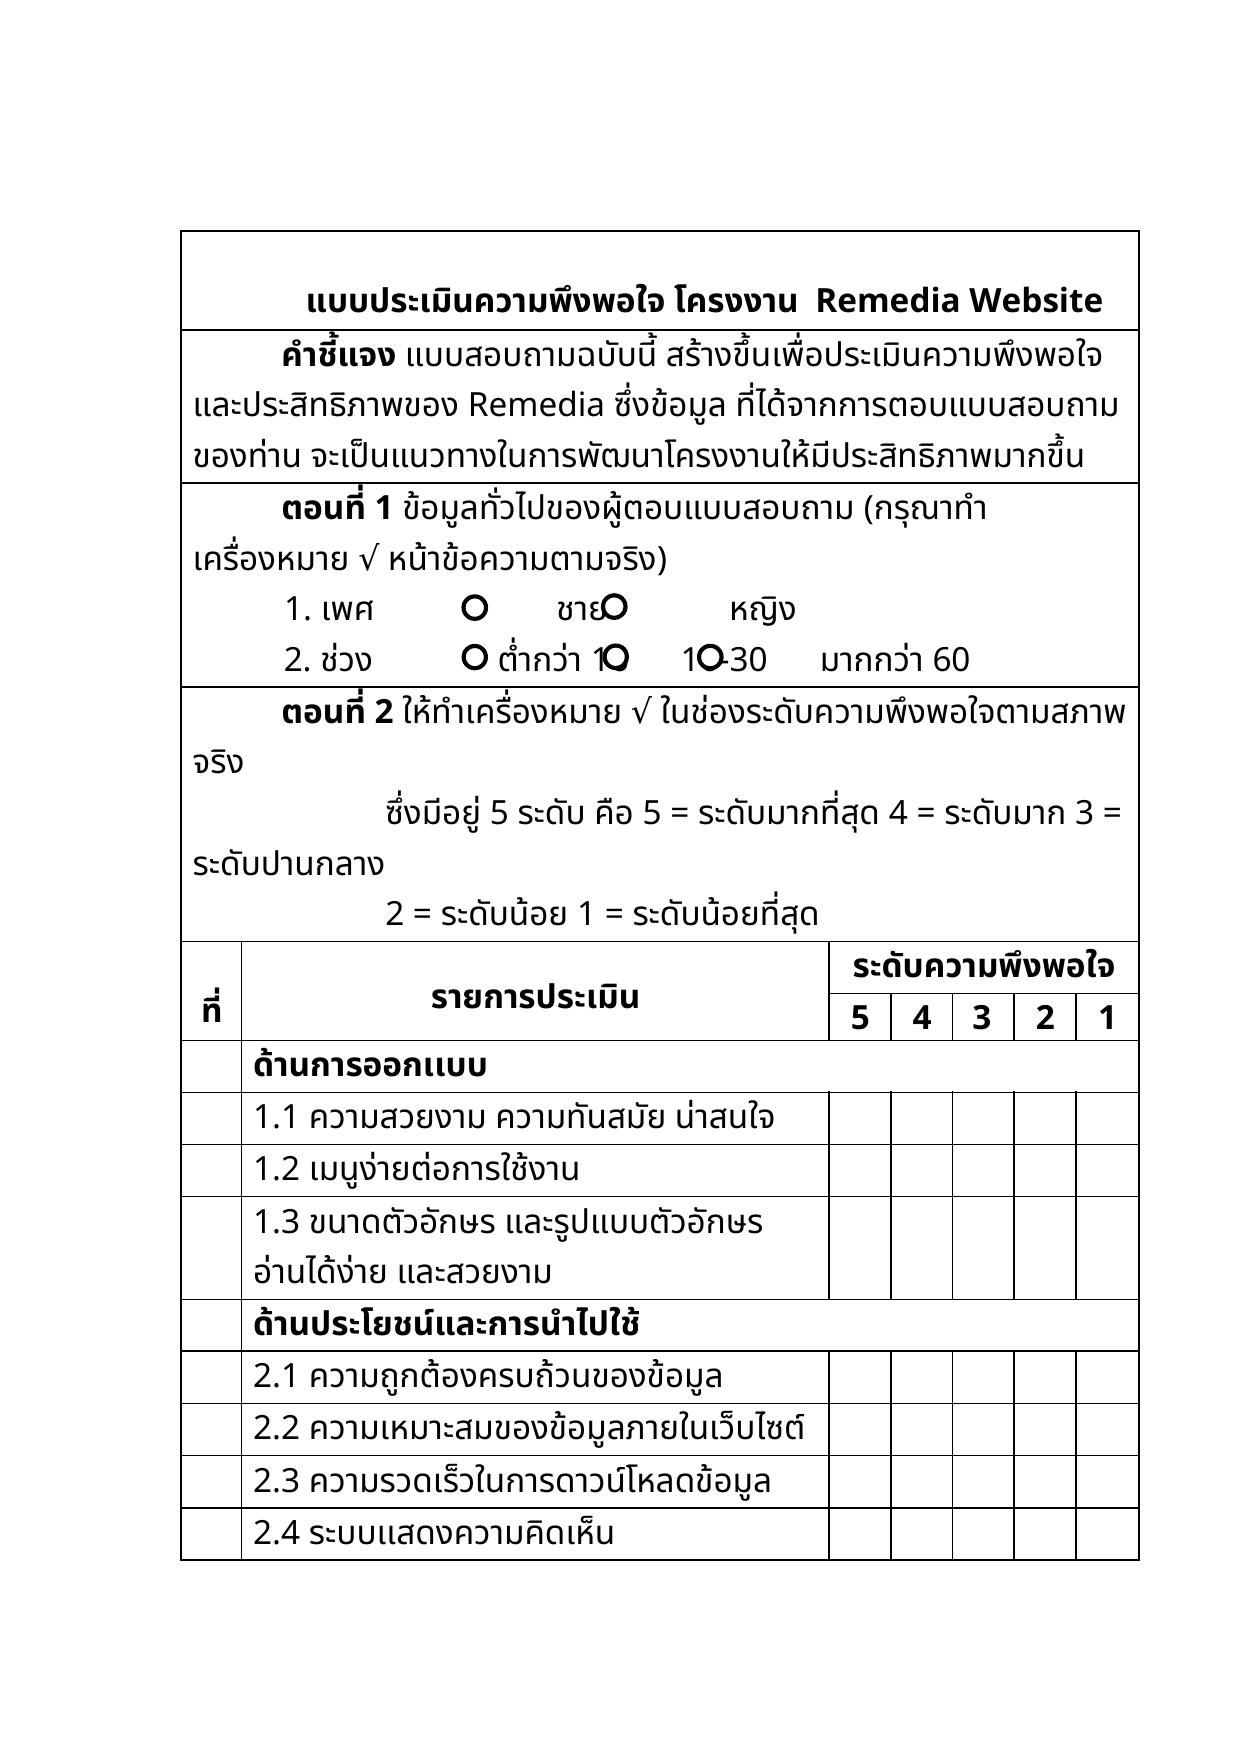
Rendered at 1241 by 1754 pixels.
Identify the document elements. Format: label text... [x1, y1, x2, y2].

table_cell ระดับความพึงพอใจ [830, 942, 1138, 992]
table_cell [182, 1509, 241, 1559]
table_cell [830, 1509, 890, 1559]
table_cell คำชี้แจง แบบสอบถามฉบับนี้ สร้างขึ้นเพื่อประเมินความพึงพอใจ และประสิทธิภาพของ Remedia ซึ่งข้อมูล ที่ได้จากการตอบแบบสอบถามของท่าน จะเป็นแนวทางในการพัฒนาโครงงานให้มีประสิทธิภาพมากขึ้น [182, 331, 1138, 482]
table_cell 5 [830, 994, 890, 1039]
table_cell [182, 1300, 241, 1350]
table_cell 2.4 ระบบเเสดงความคิดเห็น [242, 1509, 828, 1559]
table_cell [1015, 1197, 1075, 1298]
table_cell ด้านการออกเเบบ [242, 1041, 1138, 1091]
table_cell [182, 1352, 241, 1403]
table_cell [182, 1456, 241, 1507]
table_cell [892, 1093, 952, 1144]
table_cell [1077, 1197, 1138, 1298]
table_cell [892, 1197, 952, 1298]
table_cell ตอนที่ 2 ให้ทำเครื่องหมาย √ ในช่องระดับความพึงพอใจตามสภาพจริง ซึ่งมีอยู่ 5 ระดับ คือ 5 = ระดับมากที่สุด 4 = ระดับมาก 3 = ระดับปานกลาง 2 = ระดับน้อย 1 = ระดับน้อยที่สุด [182, 688, 1138, 941]
table_cell [892, 1509, 952, 1559]
table_cell [182, 1404, 241, 1455]
table_cell [1015, 1352, 1075, 1403]
table_header แบบประเมินความพึงพอใจ โครงงาน Remedia Website [182, 232, 1138, 329]
table_cell [182, 1145, 241, 1196]
table_cell [1015, 1404, 1075, 1455]
table_cell [182, 1197, 241, 1298]
table_cell [830, 1456, 890, 1507]
table_cell [1015, 1456, 1075, 1507]
table_cell [953, 1352, 1013, 1403]
table_cell [892, 1352, 952, 1403]
table_cell [182, 1093, 241, 1144]
table_cell [953, 1456, 1013, 1507]
table_cell [1077, 1145, 1138, 1196]
table_cell [892, 1404, 952, 1455]
table_cell 2.2 ความเหมาะสมของข้อมูลภายในเว็บไซต์ [242, 1404, 828, 1455]
table_cell [830, 1352, 890, 1403]
table_cell [1077, 1093, 1138, 1144]
table_cell [830, 1093, 890, 1144]
table_cell [953, 1404, 1013, 1455]
table_cell 2 [1015, 994, 1075, 1039]
table_cell 2.1 ความถูกต้องครบถ้วนของข้อมูล [242, 1352, 828, 1403]
table_cell [182, 1041, 241, 1091]
table_cell [1077, 1509, 1138, 1559]
table_cell [830, 1197, 890, 1298]
table_cell [1077, 1404, 1138, 1455]
table_cell ที่ [182, 942, 241, 1039]
table_cell [892, 1456, 952, 1507]
table_cell รายการประเมิน [242, 942, 828, 1039]
table_cell [1077, 1456, 1138, 1507]
table_cell 3 [953, 994, 1013, 1039]
table_cell [1015, 1093, 1075, 1144]
table_cell 2.3 ความรวดเร็วในการดาวน์โหลดข้อมูล [242, 1456, 828, 1507]
table_cell ด้านประโยชน์และการนำไปใช้ [242, 1300, 1138, 1350]
table_cell 1.1 ความสวยงาม ความทันสมัย น่าสนใจ [242, 1093, 828, 1144]
table_cell [892, 1145, 952, 1196]
table_cell [1077, 1352, 1138, 1403]
table_cell [953, 1145, 1013, 1196]
table_cell [1015, 1509, 1075, 1559]
table_cell [1015, 1145, 1075, 1196]
table_cell 1 [1077, 994, 1138, 1039]
table_cell [830, 1145, 890, 1196]
table_cell [953, 1197, 1013, 1298]
table_cell 4 [892, 994, 952, 1039]
table_cell 1.3 ขนาดตัวอักษร และรูปแบบตัวอักษร อ่านได้ง่าย และสวยงาม [242, 1197, 828, 1298]
table_cell [953, 1093, 1013, 1144]
table_cell 1.2 เมนูง่ายต่อการใช้งาน [242, 1145, 828, 1196]
table_cell [830, 1404, 890, 1455]
table_cell ตอนที่ 1 ข้อมูลทั่วไปของผู้ตอบแบบสอบถาม (กรุณาทำเครื่องหมาย √ หน้าข้อความตามจริง) 1. เพศ ชาย หญิง 2. ช่วง ต่ำกว่า 16 16-30 มากกว่า 60 [182, 484, 1138, 686]
table_cell [953, 1509, 1013, 1559]
